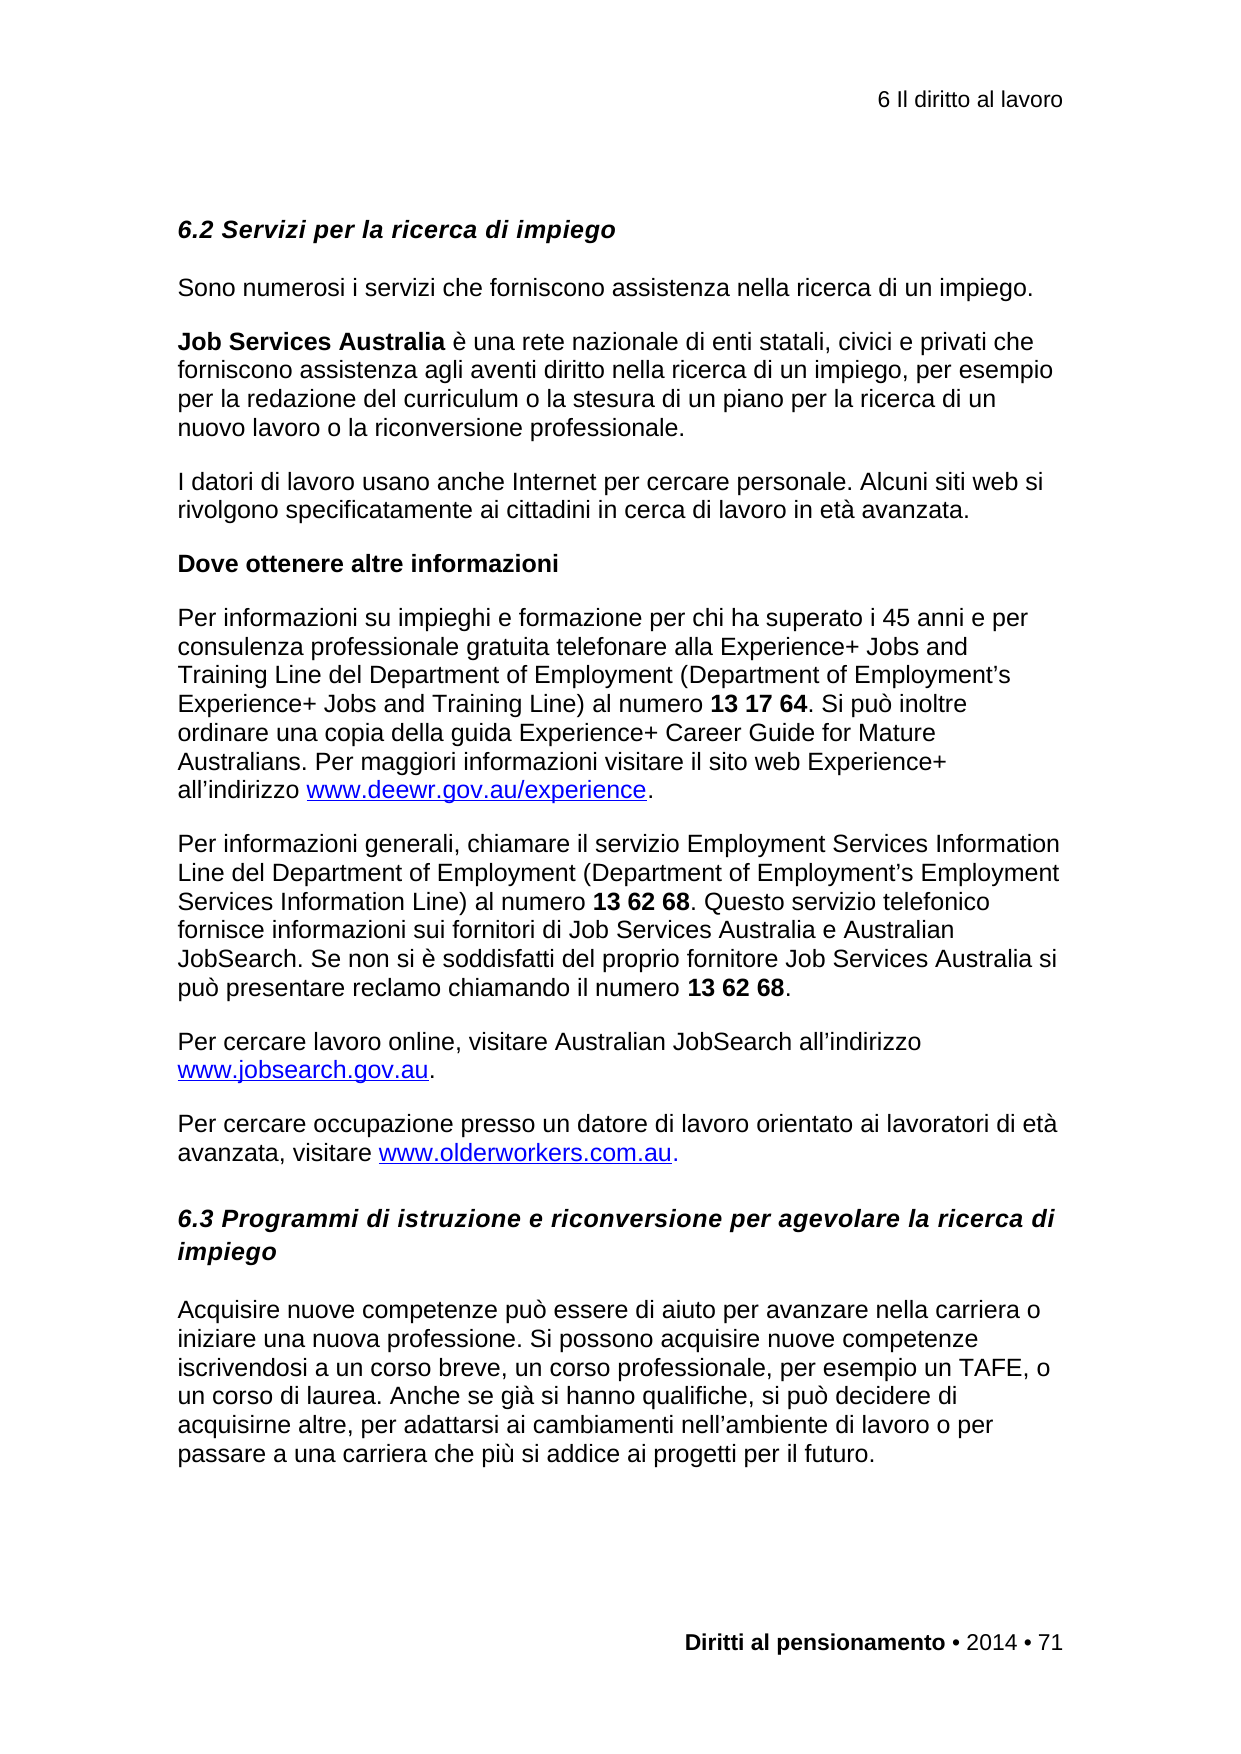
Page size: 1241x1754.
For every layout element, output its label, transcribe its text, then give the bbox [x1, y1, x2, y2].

text Per informazioni su impieghi e formazione per chi ha superato i 45 anni e per consulenza professionale gratuita telefonare alla Experience+ Jobs and Training Line del Department of Employment (Department of Employment’s Experience+ Jobs and Training Line) al numero 13 17 64. Si può inoltre ordinare una copia della guida Experience+ Career Guide for Mature Australians. Per maggiori informazioni visitare il sito web Experience+ all’indirizzo www.deewr.gov.au/experience. [177, 603, 1063, 804]
text Per cercare lavoro online, visitare Australian JobSearch all’indirizzo www.jobsearch.gov.au. [177, 1026, 1063, 1084]
subtitle Programmi di istruzione e riconversione per agevolare la ricerca di impiego [177, 1204, 1063, 1266]
text Job Services Australia è una rete nazionale di enti statali, civici e privati che forniscono assistenza agli aventi diritto nella ricerca di un impiego, per esempio per la redazione del curriculum o la stesura di un piano per la ricerca di un nuovo lavoro o la riconversione professionale. [177, 326, 1063, 441]
text Dove ottenere altre informazioni [177, 549, 1063, 578]
subtitle Servizi per la ricerca di impiego [177, 215, 1063, 243]
text Per informazioni generali, chiamare il servizio Employment Services Information Line del Department of Employment (Department of Employment’s Employment Services Information Line) al numero 13 62 68. Questo servizio telefonico fornisce informazioni sui fornitori di Job Services Australia e Australian JobSearch. Se non si è soddisfatti del proprio fornitore Job Services Australia si può presentare reclamo chiamando il numero 13 62 68. [177, 829, 1063, 1001]
text Acquisire nuove competenze può essere di aiuto per avanzare nella carriera o iniziare una nuova professione. Si possono acquisire nuove competenze iscrivendosi a un corso breve, un corso professionale, per esempio un TAFE, o un corso di laurea. Anche se già si hanno qualifiche, si può decidere di acquisirne altre, per adattarsi ai cambiamenti nell’ambiente di lavoro o per passare a una carriera che più si addice ai progetti per il futuro. [177, 1295, 1063, 1467]
text Per cercare occupazione presso un datore di lavoro orientato ai lavoratori di età avanzata, visitare www.olderworkers.com.au. [177, 1109, 1063, 1166]
text I datori di lavoro usano anche Internet per cercare personale. Alcuni siti web si rivolgono specificatamente ai cittadini in cerca di lavoro in età avanzata. [177, 466, 1063, 524]
text Sono numerosi i servizi che forniscono assistenza nella ricerca di un impiego. [177, 273, 1063, 301]
